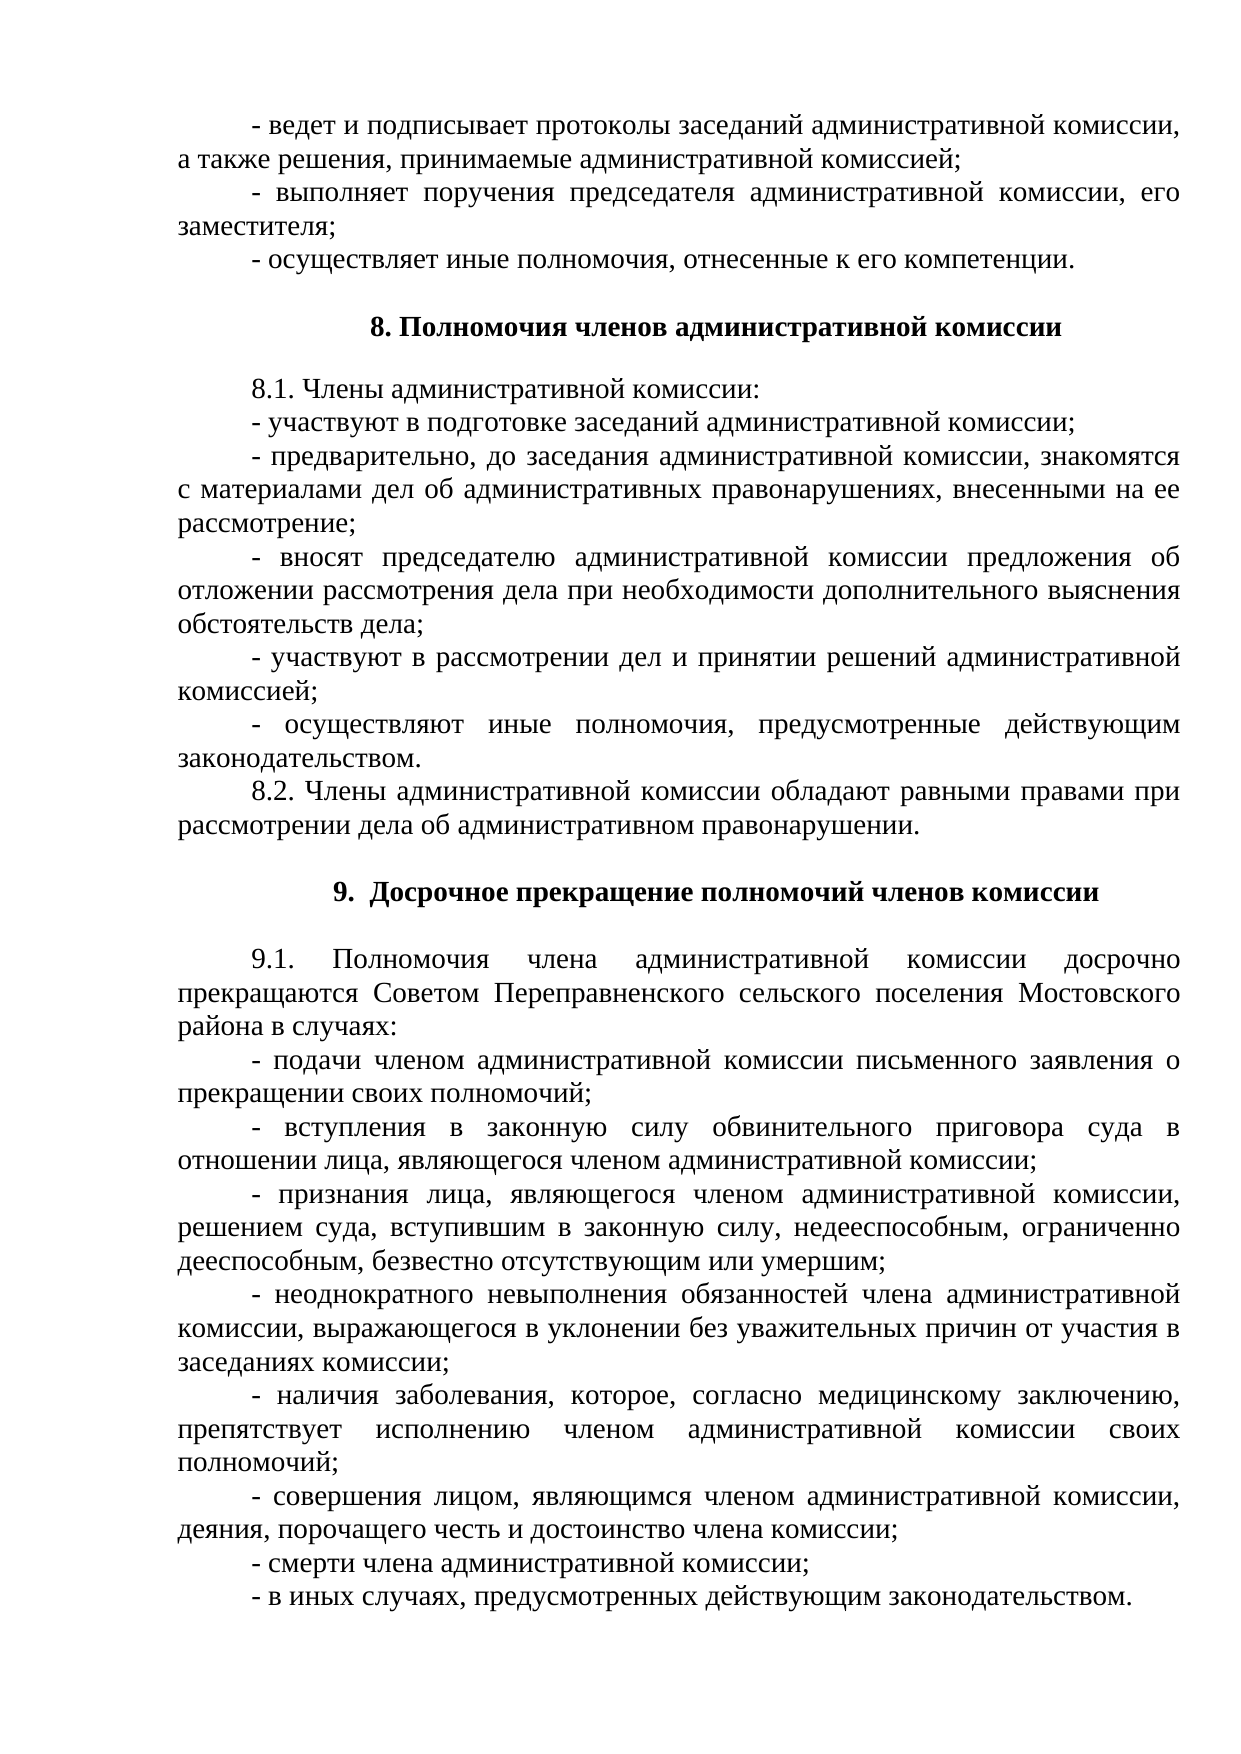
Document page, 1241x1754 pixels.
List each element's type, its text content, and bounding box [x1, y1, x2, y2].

text - смерти члена административной комиссии; [177, 1545, 1181, 1578]
text - вступления в законную силу обвинительного приговора суда в отношении лица, являющегося членом административной комиссии; [177, 1109, 1181, 1176]
text - в иных случаях, предусмотренных действующим законодательством. [177, 1578, 1181, 1612]
text - совершения лицом, являющимся членом административной комиссии, деяния, порочащего честь и достоинство члена комиссии; [177, 1478, 1181, 1545]
text 8. Полномочия членов административной комиссии [177, 309, 1181, 342]
text - предварительно, до заседания административной комиссии, знакомятся с материалами дел об административных правонарушениях, внесенными на ее рассмотрение; [177, 438, 1181, 539]
text - наличия заболевания, которое, согласно медицинскому заключению, препятствует исполнению членом административной комиссии своих полномочий; [177, 1377, 1181, 1478]
text - участвуют в рассмотрении дел и принятии решений административной комиссией; [177, 639, 1181, 706]
text 9.1. Полномочия члена административной комиссии досрочно прекращаются Советом Переправненского сельского поселения Мостовского района в случаях: [177, 941, 1181, 1042]
text 8.1. Члены административной комиссии: [177, 371, 1181, 404]
text - вносят председателю административной комиссии предложения об отложении рассмотрения дела при необходимости дополнительного выяснения обстоятельств дела; [177, 539, 1181, 639]
text - ведет и подписывает протоколы заседаний административной комиссии, а также решения, принимаемые административной комиссией; [177, 107, 1181, 174]
text 8.2. Члены административной комиссии обладают равными правами при рассмотрении дела об административном правонарушении. [177, 773, 1181, 841]
text - признания лица, являющегося членом административной комиссии, решением суда, вступившим в законную силу, недееспособным, ограниченно дееспособным, безвестно отсутствующим или умершим; [177, 1176, 1181, 1277]
text - осуществляют иные полномочия, предусмотренные действующим законодательством. [177, 706, 1181, 773]
text 9. Досрочное прекращение полномочий членов комиссии [177, 874, 1181, 908]
text - осуществляет иные полномочия, отнесенные к его компетенции. [177, 242, 1181, 275]
text - подачи членом административной комиссии письменного заявления о прекращении своих полномочий; [177, 1042, 1181, 1109]
text - участвуют в подготовке заседаний административной комиссии; [177, 404, 1181, 438]
text - выполняет поручения председателя административной комиссии, его заместителя; [177, 174, 1181, 242]
text - неоднократного невыполнения обязанностей члена административной комиссии, выражающегося в уклонении без уважительных причин от участия в заседаниях комиссии; [177, 1277, 1181, 1377]
